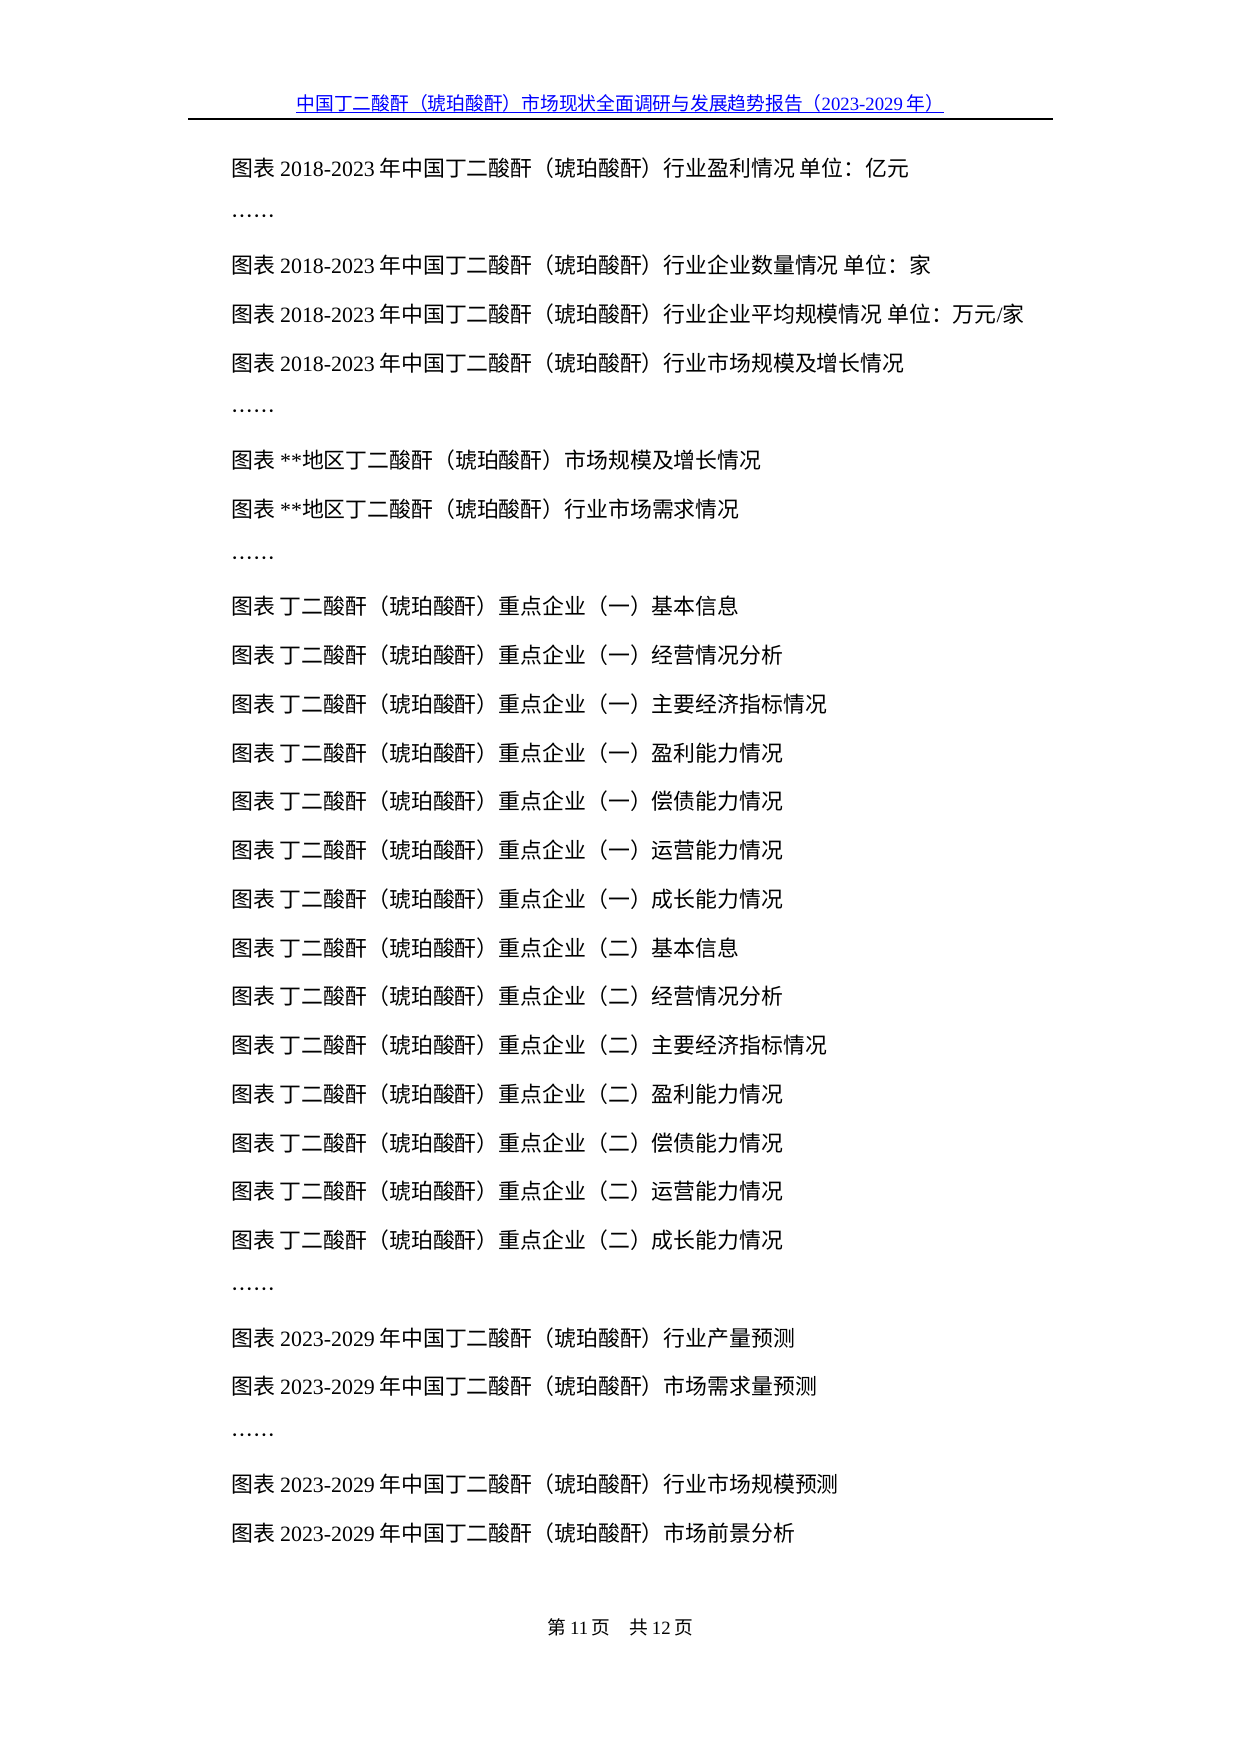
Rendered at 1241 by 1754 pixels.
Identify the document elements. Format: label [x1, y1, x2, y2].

text [187, 150, 1053, 1548]
